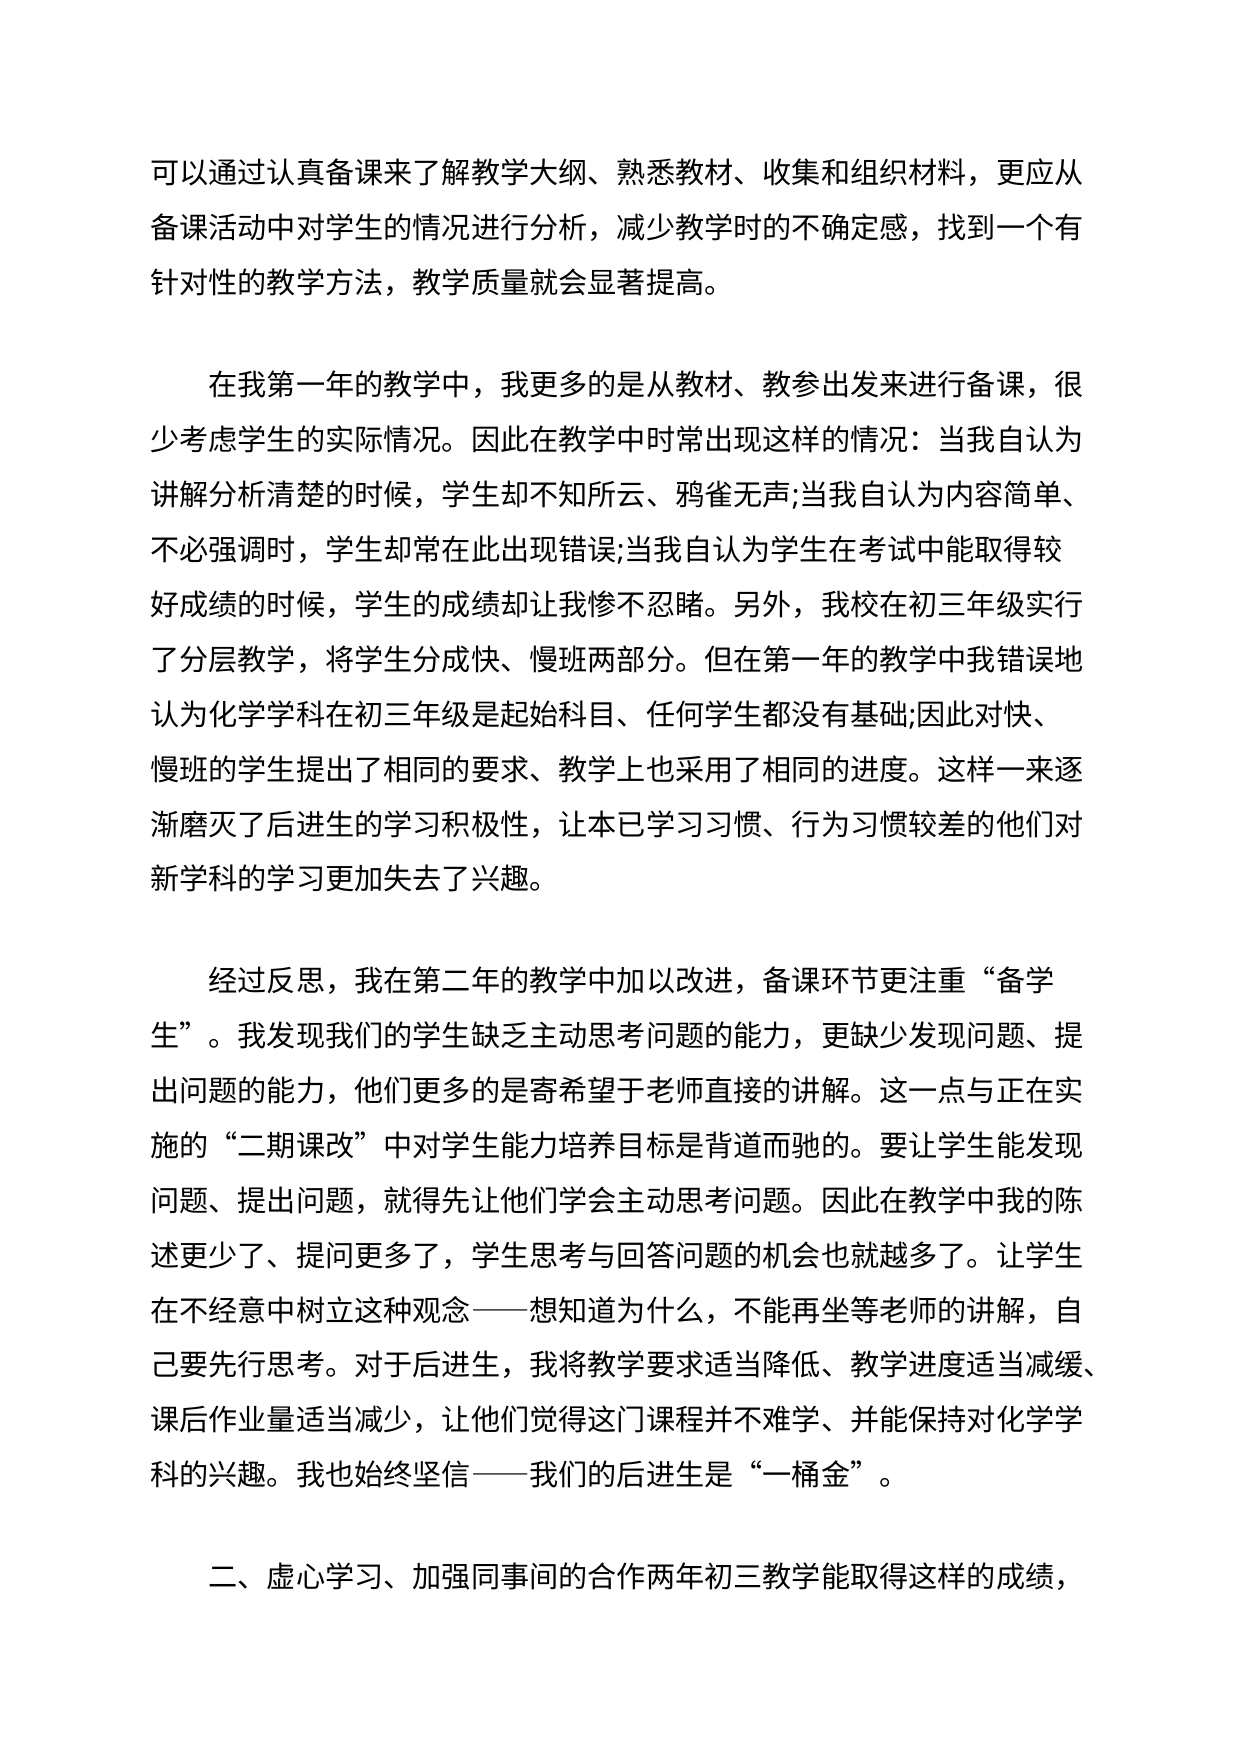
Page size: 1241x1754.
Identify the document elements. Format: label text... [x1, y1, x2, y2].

text 在我第一年的教学中，我更多的是从教材、教参出发来进行备课，很少考虑学生的实际情况。因此在教学中时常出现这样的情况：当我自认为讲解分析清楚的时候，学生却不知所云、鸦雀无声;当我自认为内容简单、不必强调时，学生却常在此出现错误;当我自认为学生在考试中能取得较好成绩的时候，学生的成绩却让我惨不忍睹。另外，我校在初三年级实行了分层教学，将学生分成快、慢班两部分。但在第一年的教学中我错误地认为化学学科在初三年级是起始科目、任何学生都没有基础;因此对快、慢班的学生提出了相同的要求、教学上也采用了相同的进度。这样一来逐渐磨灭了后进生的学习积极性，让本已学习习惯、行为习惯较差的他们对新学科的学习更加失去了兴趣。 [150, 362, 1090, 898]
text 经过反思，我在第二年的教学中加以改进，备课环节更注重“备学生”。我发现我们的学生缺乏主动思考问题的能力，更缺少发现问题、提出问题的能力，他们更多的是寄希望于老师直接的讲解。这一点与正在实施的“二期课改”中对学生能力培养目标是背道而驰的。要让学生能发现问题、提出问题，就得先让他们学会主动思考问题。因此在教学中我的陈述更少了、提问更多了，学生思考与回答问题的机会也就越多了。让学生在不经意中树立这种观念——想知道为什么，不能再坐等老师的讲解，自己要先行思考。对于后进生，我将教学要求适当降低、教学进度适当减缓、课后作业量适当减少，让他们觉得这门课程并不难学、并能保持对化学学科的兴趣。我也始终坚信——我们的后进生是“一桶金”。 [150, 958, 1090, 1494]
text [150, 150, 1090, 302]
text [150, 1553, 1090, 1596]
